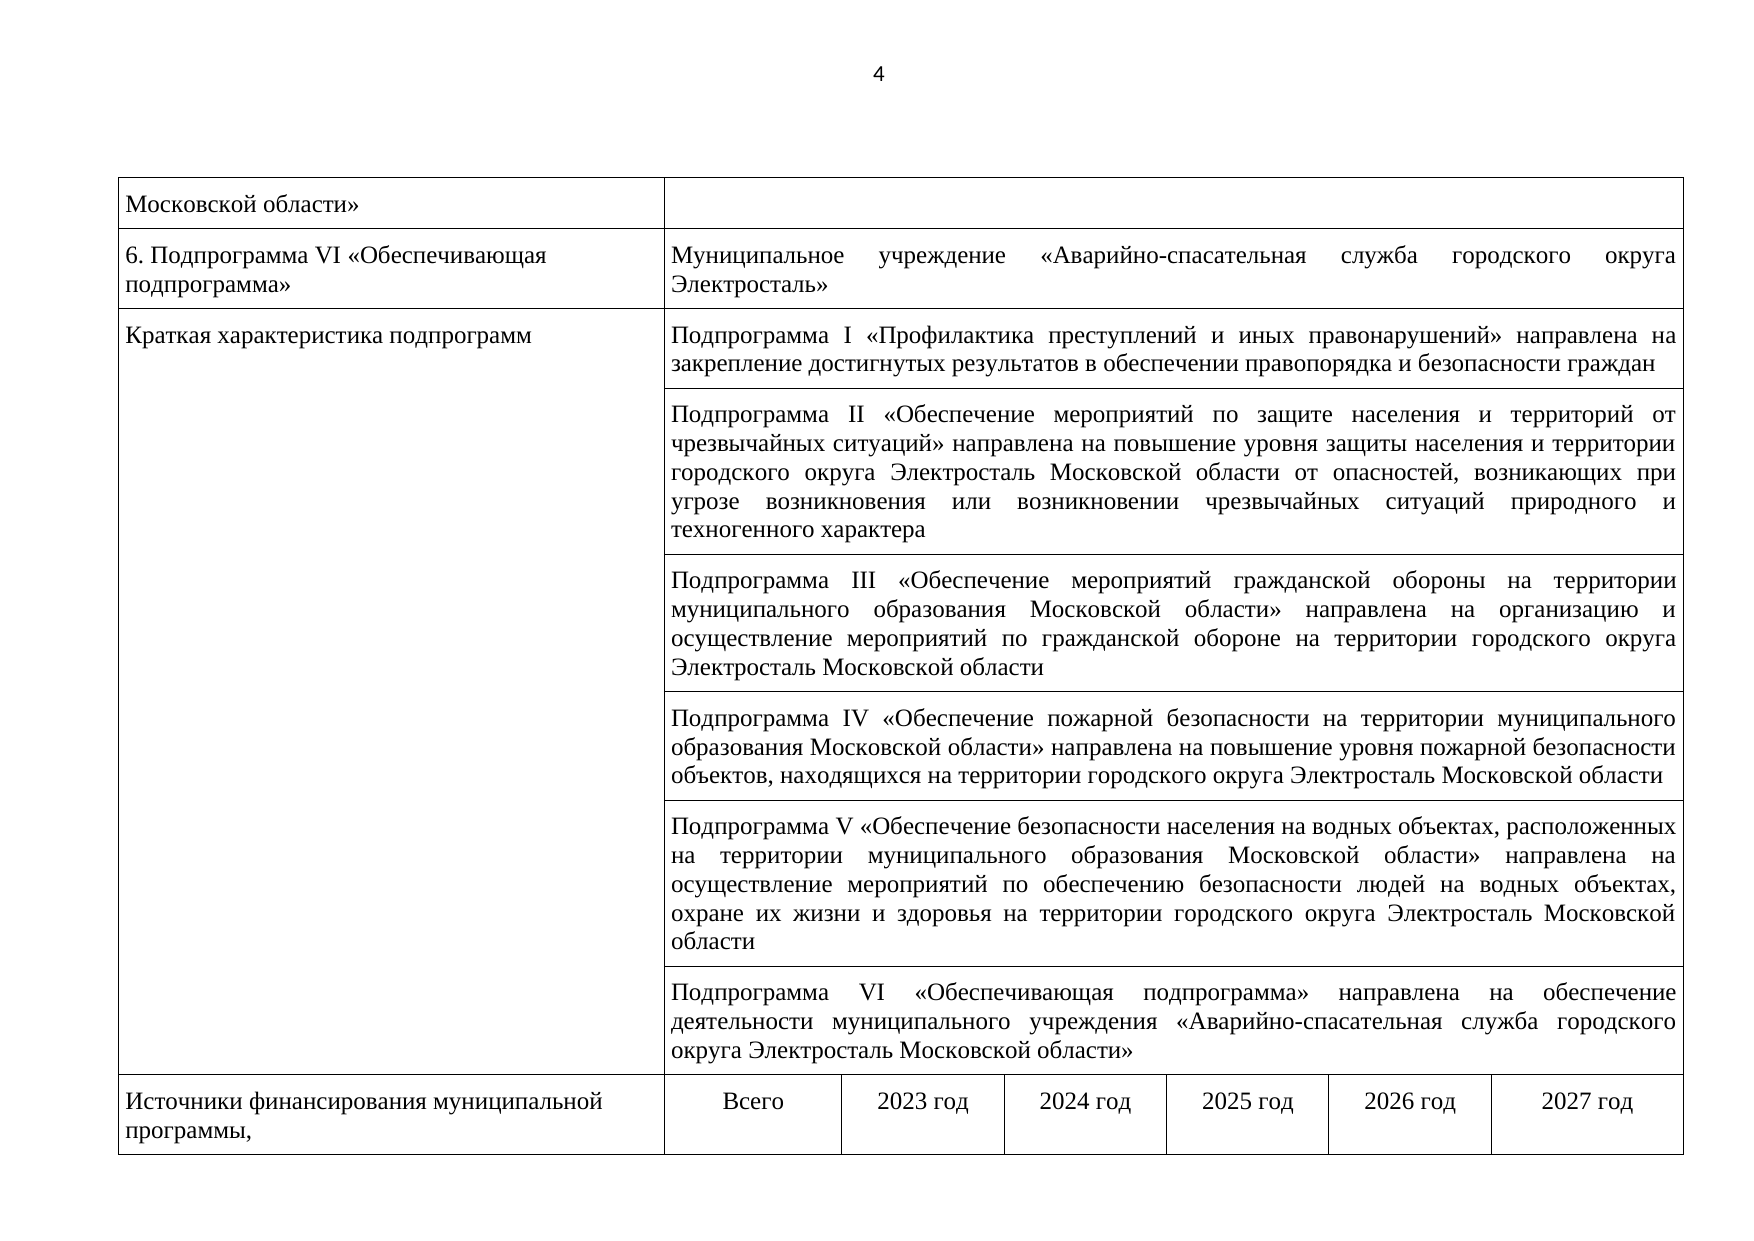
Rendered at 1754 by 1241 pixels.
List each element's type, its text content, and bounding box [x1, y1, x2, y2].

table_cell 2025 год [1167, 1075, 1328, 1154]
table_cell 2023 год [842, 1075, 1004, 1154]
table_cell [119, 178, 664, 228]
table_cell Подпрограмма III «Обеспечение мероприятий гражданской обороны на территории муниципального образования Московской области» направлена на организацию и осуществление мероприятий по гражданской обороне на территории городского округа Электросталь Московской области [665, 555, 1683, 691]
table_cell Муниципальное учреждение «Аварийно-спасательная служба городского округа Электросталь» [665, 229, 1683, 308]
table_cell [119, 1075, 664, 1154]
table_cell Подпрограмма I «Профилактика преступлений и иных правонарушений» направлена на закрепление достигнутых результатов в обеспечении правопорядка и безопасности граждан [665, 309, 1683, 388]
table_cell Краткая характеристика подпрограмм [119, 309, 664, 1074]
table_cell Подпрограмма IV «Обеспечение пожарной безопасности на территории муниципального образования Московской области» направлена на повышение уровня пожарной безопасности объектов, находящихся на территории городского округа Электросталь Московской области [665, 692, 1683, 800]
table_cell Подпрограмма VI «Обеспечивающая подпрограмма» направлена на обеспечение деятельности муниципального учреждения «Аварийно-спасательная служба городского округа Электросталь Московской области» [665, 967, 1683, 1074]
table_cell Всего [665, 1075, 841, 1154]
table_cell Подпрограмма V «Обеспечение безопасности населения на водных объектах, расположенных на территории муниципального образования Московской области» направлена на осуществление мероприятий по обеспечению безопасности людей на водных объектах, охране их жизни и здоровья на территории городского округа Электросталь Московской области [665, 801, 1683, 966]
table_cell 2027 год [1492, 1075, 1683, 1154]
table_cell 6. Подпрограмма VI «Обеспечивающая подпрограмма» [119, 229, 664, 308]
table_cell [665, 178, 1683, 228]
table_cell 2026 год [1329, 1075, 1491, 1154]
table_cell 2024 год [1005, 1075, 1166, 1154]
table_cell Подпрограмма II «Обеспечение мероприятий по защите населения и территорий от чрезвычайных ситуаций» направлена на повышение уровня защиты населения и территории городского округа Электросталь Московской области от опасностей, возникающих при угрозе возникновения или возникновении чрезвычайных ситуаций природного и техногенного характера [665, 389, 1683, 554]
